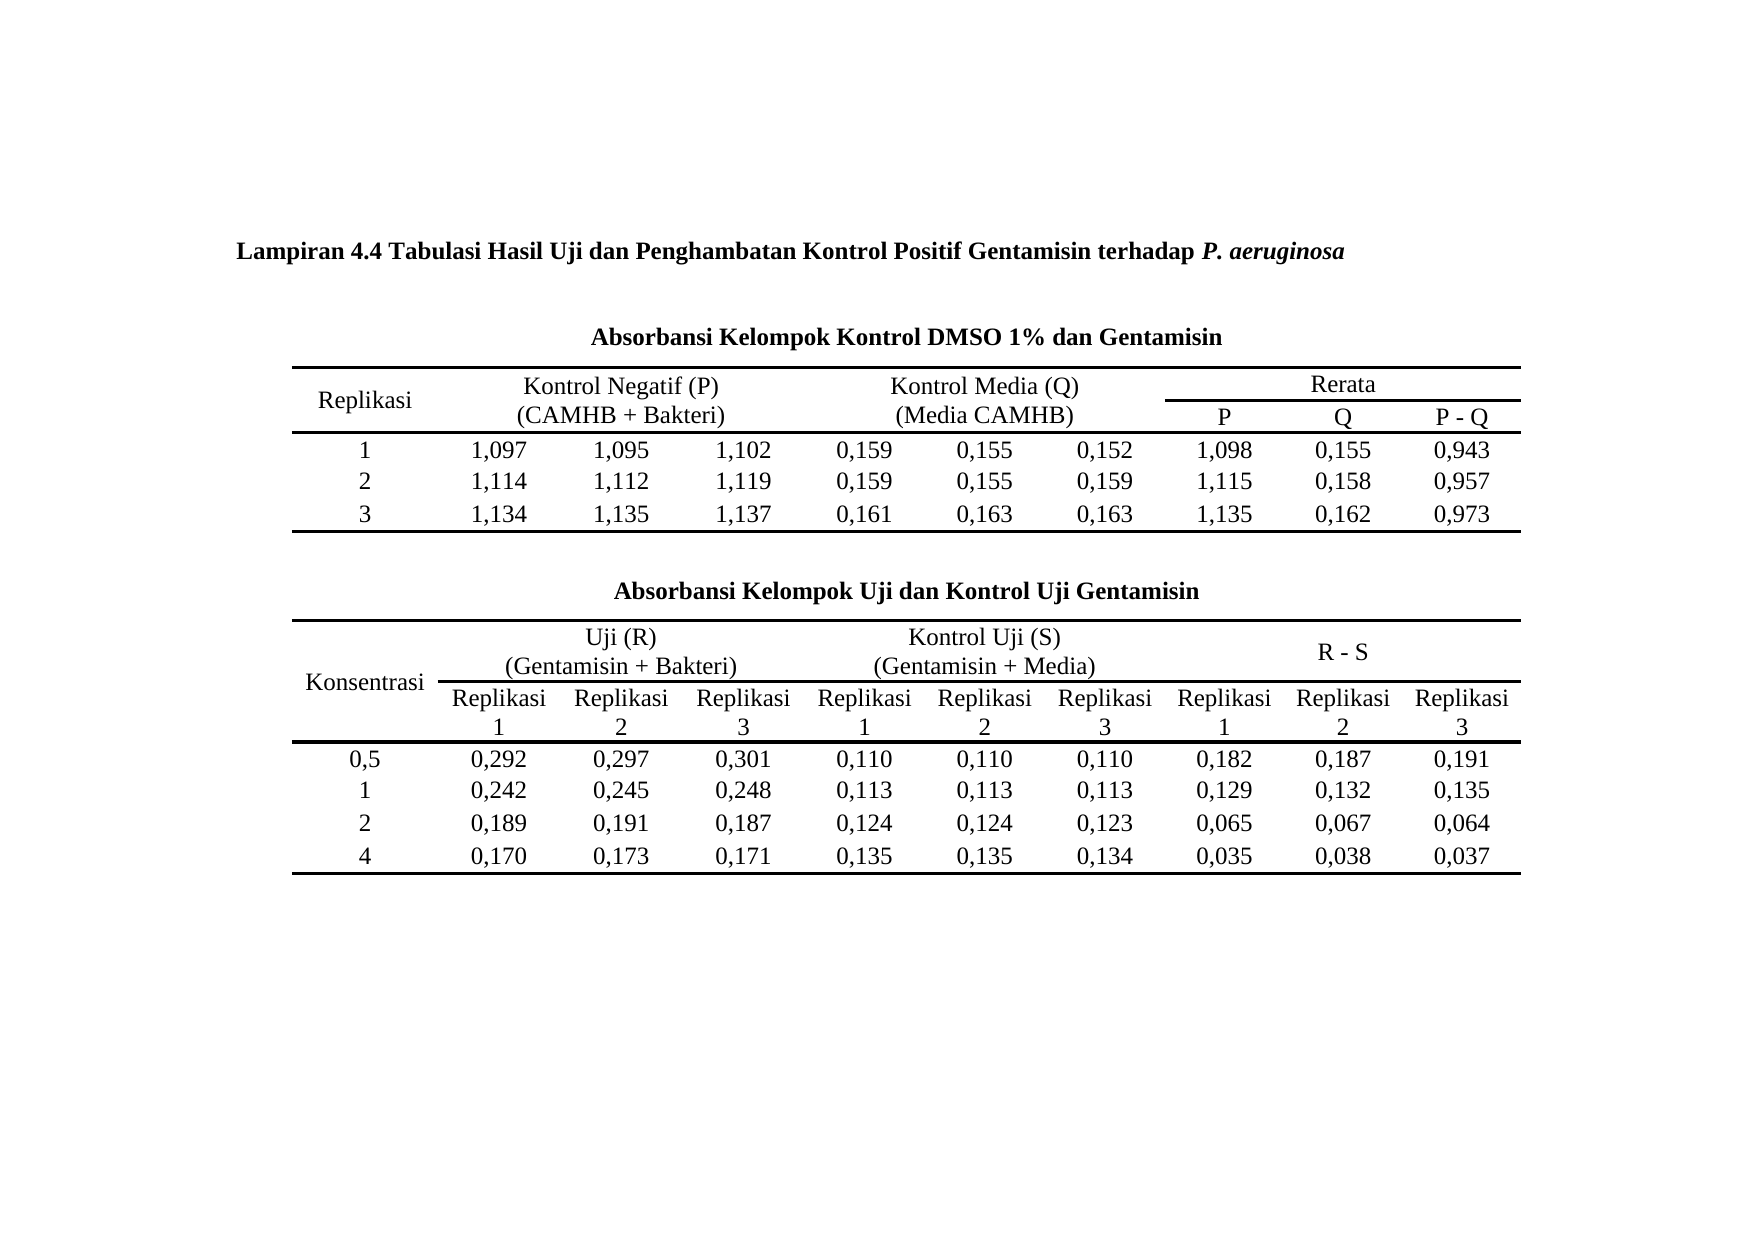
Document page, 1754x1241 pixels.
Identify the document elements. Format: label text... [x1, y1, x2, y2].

table_cell 0,113 [925, 773, 1045, 806]
table_cell 1 [292, 773, 438, 806]
table_cell Replikasi 1 [1165, 683, 1283, 740]
table_cell 0,170 [438, 839, 560, 872]
table_cell 2 [292, 806, 438, 839]
table_cell 0,158 [1284, 464, 1402, 497]
table_cell 0,135 [804, 839, 924, 872]
text Absorbansi Kelompok Uji dan Kontrol Uji Gentamisin [236, 576, 1577, 605]
table_cell 0,292 [438, 744, 560, 773]
table_cell 0,110 [925, 744, 1045, 773]
table_cell 0,187 [1284, 744, 1402, 773]
table_cell 0,135 [925, 839, 1045, 872]
table_cell 0,171 [682, 839, 804, 872]
table_header Kontrol Uji (S) (Gentamisin + Media) [804, 622, 1165, 680]
text Lampiran 4.4 Tabulasi Hasil Uji dan Penghambatan Kontrol Positif Gentamisin terhadap P. aeruginosa [236, 236, 1577, 265]
table_cell 0,162 [1284, 497, 1402, 530]
table_cell 0,159 [804, 464, 924, 497]
table_cell 0,065 [1165, 806, 1283, 839]
table_cell 1,102 [682, 434, 804, 464]
text Absorbansi Kelompok Kontrol DMSO 1% dan Gentamisin [236, 322, 1577, 351]
table_cell 0,135 [1402, 773, 1521, 806]
table_cell 0,191 [1402, 744, 1521, 773]
table_cell 0,038 [1284, 839, 1402, 872]
table_cell 0,123 [1045, 806, 1165, 839]
table_cell 1,134 [438, 497, 560, 530]
table_cell 0,957 [1402, 464, 1521, 497]
table_cell 0,129 [1165, 773, 1283, 806]
table_cell 0,248 [682, 773, 804, 806]
table_cell 4 [292, 839, 438, 872]
table_cell 1,135 [1165, 497, 1283, 530]
table_cell Replikasi 2 [925, 683, 1045, 740]
table_cell 1,119 [682, 464, 804, 497]
table_cell 0,973 [1402, 497, 1521, 530]
table_header Kontrol Negatif (P) (CAMHB + Bakteri) [438, 369, 804, 431]
table_cell 0,155 [1284, 434, 1402, 464]
table_cell 0,245 [560, 773, 682, 806]
table_cell 0,297 [560, 744, 682, 773]
table_cell Replikasi 1 [804, 683, 924, 740]
table_cell 0,242 [438, 773, 560, 806]
table_cell 3 [292, 497, 438, 530]
table_cell 1,095 [560, 434, 682, 464]
table_cell 1,135 [560, 497, 682, 530]
table_cell 0,5 [292, 744, 438, 773]
table_cell 0,182 [1165, 744, 1283, 773]
table_header Replikasi [292, 369, 438, 431]
table_cell 0,064 [1402, 806, 1521, 839]
table_cell P - Q [1402, 402, 1521, 431]
table_cell 0,173 [560, 839, 682, 872]
table_cell 0,159 [1045, 464, 1165, 497]
table_cell Q [1284, 402, 1402, 431]
table_cell 0,035 [1165, 839, 1283, 872]
table_cell 0,189 [438, 806, 560, 839]
table_cell 1,114 [438, 464, 560, 497]
table_cell 1,098 [1165, 434, 1283, 464]
table_cell Replikasi 3 [1045, 683, 1165, 740]
table_cell 0,113 [1045, 773, 1165, 806]
table_cell 0,163 [925, 497, 1045, 530]
table_cell 1,097 [438, 434, 560, 464]
table_cell 0,110 [804, 744, 924, 773]
table_cell 0,124 [804, 806, 924, 839]
table_cell 0,113 [804, 773, 924, 806]
table_cell 0,132 [1284, 773, 1402, 806]
table_cell Replikasi 3 [682, 683, 804, 740]
table_cell 0,187 [682, 806, 804, 839]
table_header Rerata [1165, 369, 1521, 398]
table_header Uji (R) (Gentamisin + Bakteri) [438, 622, 804, 680]
table_cell 1,137 [682, 497, 804, 530]
table_cell 0,155 [925, 434, 1045, 464]
table_cell 0,152 [1045, 434, 1165, 464]
table_cell Replikasi 2 [1284, 683, 1402, 740]
table_cell 0,037 [1402, 839, 1521, 872]
table_header Kontrol Media (Q) (Media CAMHB) [804, 369, 1165, 431]
table_cell 1,115 [1165, 464, 1283, 497]
table_cell 0,110 [1045, 744, 1165, 773]
table_cell 1,112 [560, 464, 682, 497]
table_cell Replikasi 2 [560, 683, 682, 740]
table_cell 0,159 [804, 434, 924, 464]
table_cell 2 [292, 464, 438, 497]
table_cell 1 [292, 434, 438, 464]
table_cell Replikasi 3 [1402, 683, 1521, 740]
table_cell P [1165, 402, 1283, 431]
table_cell 0,161 [804, 497, 924, 530]
table_cell 0,301 [682, 744, 804, 773]
table_cell 0,124 [925, 806, 1045, 839]
table_cell Replikasi 1 [438, 683, 560, 740]
table_cell 0,163 [1045, 497, 1165, 530]
table_header Konsentrasi [292, 622, 438, 740]
table_cell 0,134 [1045, 839, 1165, 872]
table_cell 0,191 [560, 806, 682, 839]
table_cell 0,155 [925, 464, 1045, 497]
table_cell 0,067 [1284, 806, 1402, 839]
table_cell 0,943 [1402, 434, 1521, 464]
table_header R - S [1165, 622, 1521, 680]
